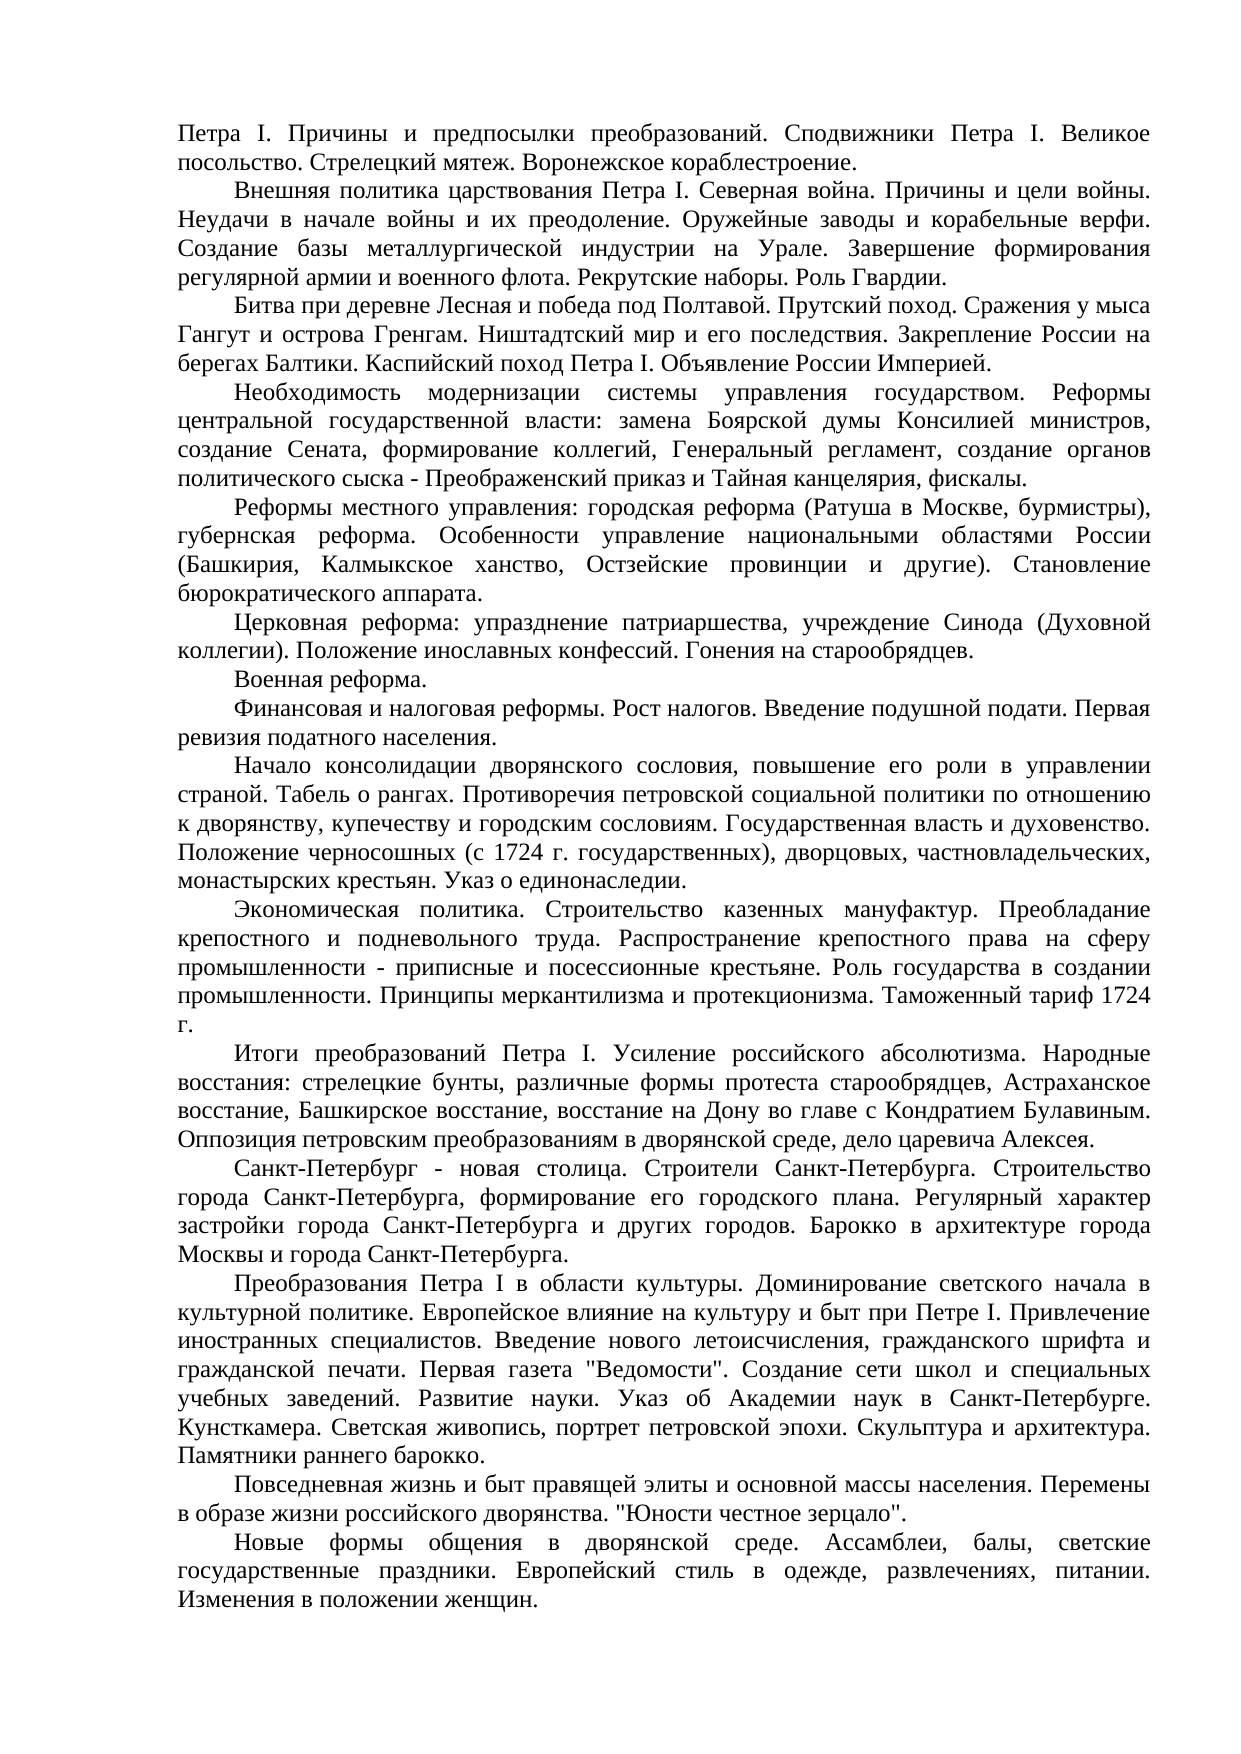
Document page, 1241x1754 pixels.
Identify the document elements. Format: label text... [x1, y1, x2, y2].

text Внешняя политика царствования Петра I. Северная война. Причины и цели войны. Неудачи в начале войны и их преодоление. Оружейные заводы и корабельные верфи. Создание базы металлургической индустрии на Урале. Завершение формирования регулярной армии и военного флота. Рекрутские наборы. Роль Гвардии. [177, 176, 1152, 291]
text Повседневная жизнь и быт правящей элиты и основной массы населения. Перемены в образе жизни российского дворянства. "Юности честное зерцало". [177, 1469, 1152, 1527]
text Преобразования Петра I в области культуры. Доминирование светского начала в культурной политике. Европейское влияние на культуру и быт при Петре I. Привлечение иностранных специалистов. Введение нового летоисчисления, гражданского шрифта и гражданской печати. Первая газета "Ведомости". Создание сети школ и специальных учебных заведений. Развитие науки. Указ об Академии наук в Санкт-Петербурге. Кунсткамера. Светская живопись, портрет петровской эпохи. Скульптура и архитектура. Памятники раннего барокко. [177, 1268, 1152, 1469]
text Новые формы общения в дворянской среде. Ассамблеи, балы, светские государственные праздники. Европейский стиль в одежде, развлечениях, питании. Изменения в положении женщин. [177, 1527, 1152, 1613]
text Необходимость модернизации системы управления государством. Реформы центральной государственной власти: замена Боярской думы Консилией министров, создание Сената, формирование коллегий, Генеральный регламент, создание органов политического сыска - Преображенский приказ и Тайная канцелярия, фискалы. [177, 377, 1152, 492]
text Экономическая политика. Строительство казенных мануфактур. Преобладание крепостного и подневольного труда. Распространение крепостного права на сферу промышленности - приписные и посессионные крестьяне. Роль государства в создании промышленности. Принципы меркантилизма и протекционизма. Таможенный тариф 1724 г. [177, 894, 1152, 1038]
text Финансовая и налоговая реформы. Рост налогов. Введение подушной подати. Первая ревизия податного населения. [177, 693, 1152, 751]
text Реформы местного управления: городская реформа (Ратуша в Москве, бурмистры), губернская реформа. Особенности управление национальными областями России (Башкирия, Калмыкское ханство, Остзейские провинции и другие). Становление бюрократического аппарата. [177, 492, 1152, 607]
text Начало консолидации дворянского сословия, повышение его роли в управлении страной. Табель о рангах. Противоречия петровской социальной политики по отношению к дворянству, купечеству и городским сословиям. Государственная власть и духовенство. Положение черносошных (с 1724 г. государственных), дворцовых, частновладельческих, монастырских крестьян. Указ о единонаследии. [177, 751, 1152, 894]
text Церковная реформа: упразднение патриаршества, учреждение Синода (Духовной коллегии). Положение инославных конфессий. Гонения на старообрядцев. [177, 607, 1152, 664]
text Военная реформа. [177, 664, 1152, 693]
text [177, 118, 1152, 176]
text Битва при деревне Лесная и победа под Полтавой. Прутский поход. Сражения у мыса Гангут и острова Гренгам. Ништадтский мир и его последствия. Закрепление России на берегах Балтики. Каспийский поход Петра I. Объявление России Империей. [177, 291, 1152, 377]
text Санкт-Петербург - новая столица. Строители Санкт-Петербурга. Строительство города Санкт-Петербурга, формирование его городского плана. Регулярный характер застройки города Санкт-Петербурга и других городов. Барокко в архитектуре города Москвы и города Санкт-Петербурга. [177, 1153, 1152, 1268]
text Итоги преобразований Петра I. Усиление российского абсолютизма. Народные восстания: стрелецкие бунты, различные формы протеста старообрядцев, Астраханское восстание, Башкирское восстание, восстание на Дону во главе с Кондратием Булавиным. Оппозиция петровским преобразованиям в дворянской среде, дело царевича Алексея. [177, 1038, 1152, 1153]
